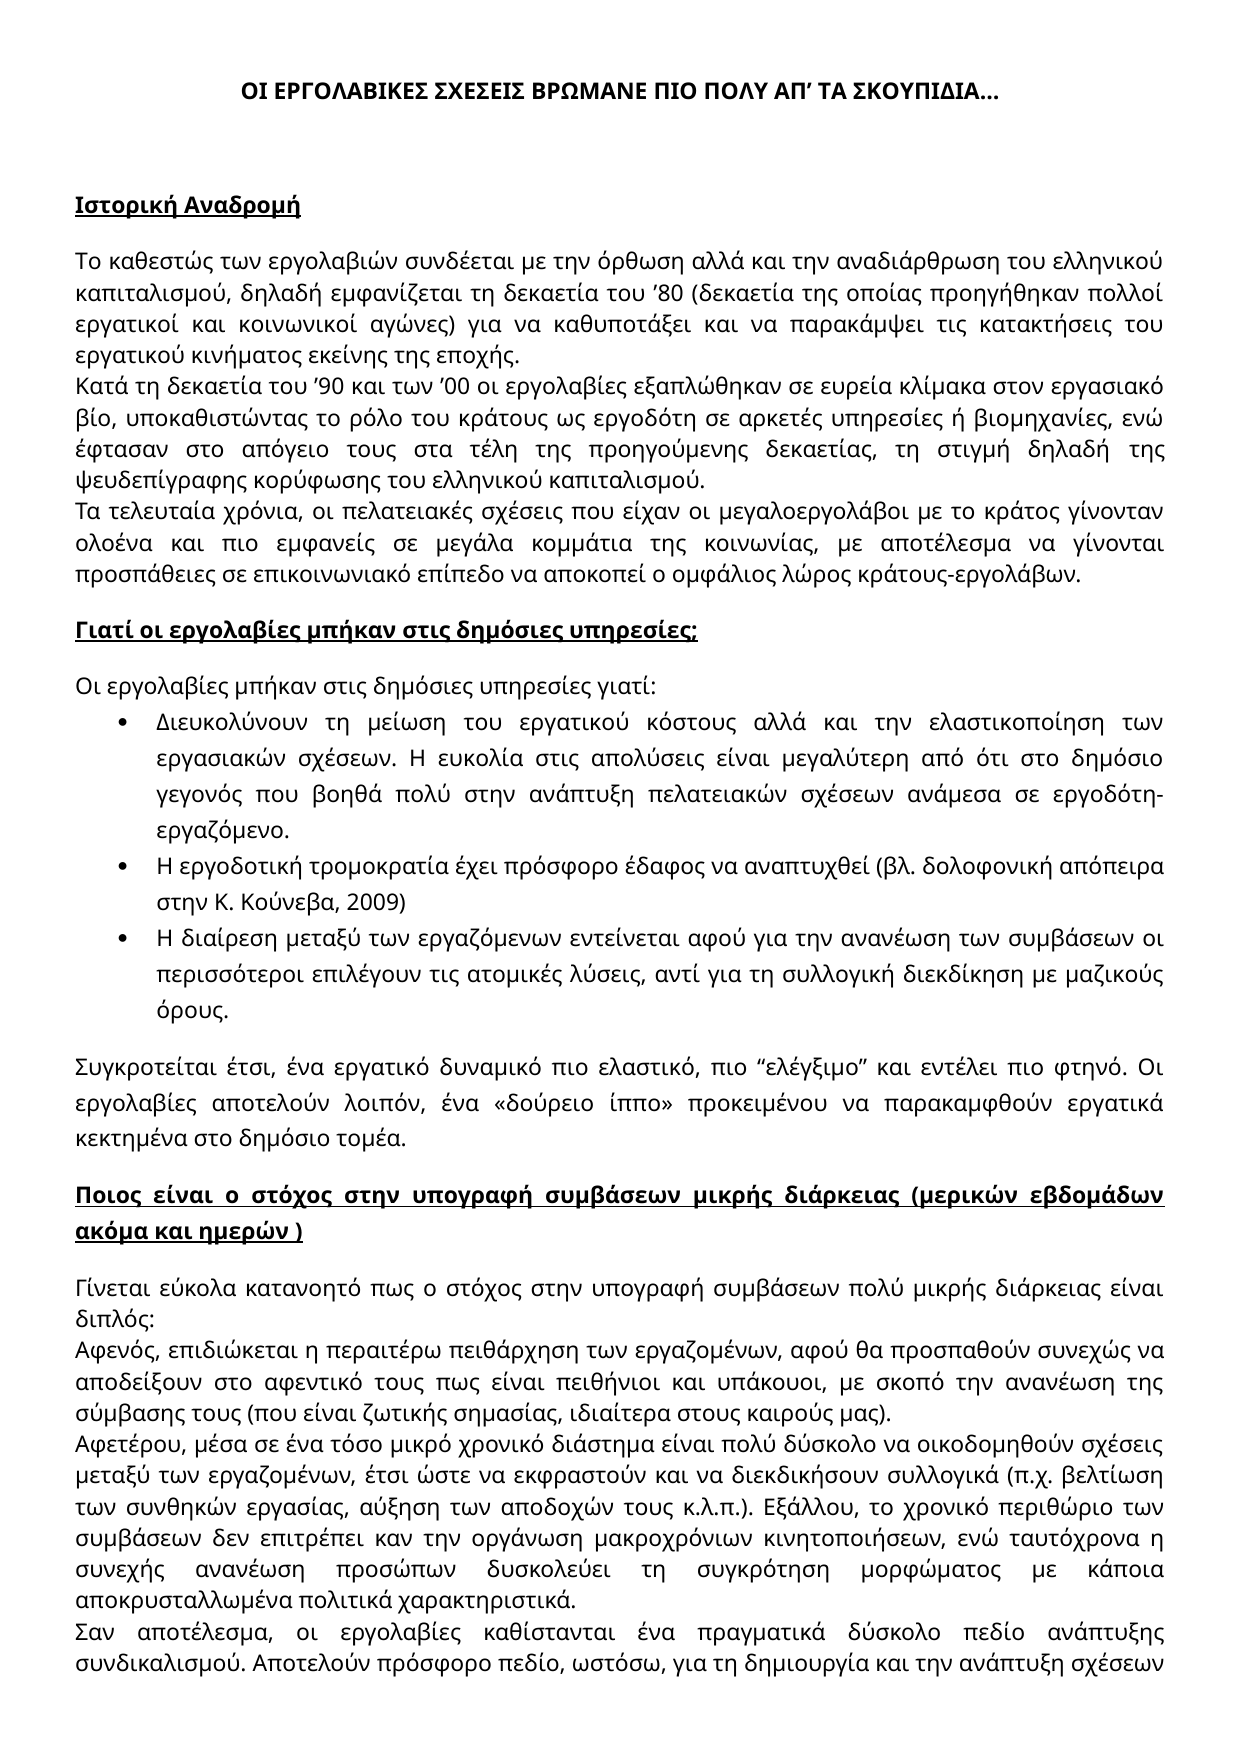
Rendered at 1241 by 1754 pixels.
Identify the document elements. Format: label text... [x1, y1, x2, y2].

text ΟΙ ΕΡΓΟΛΑΒΙΚΕΣ ΣΧΕΣΕΙΣ ΒΡΩΜΑΝΕ ΠΙΟ ΠΟΛΥ ΑΠ’ ΤΑ ΣΚΟΥΠΙΔΙΑ… [75, 75, 1165, 106]
text Αφετέρου, μέσα σε ένα τόσο μικρό χρονικό διάστημα είναι πολύ δύσκολο να οικοδομηθούν σχέσεις μεταξύ των εργαζομένων, έτσι ώστε να εκφραστούν και να διεκδικήσουν συλλογικά (π.χ. βελτίωση των συνθηκών εργασίας, αύξηση των αποδοχών τους κ.λ.π.). Εξάλλου, το χρονικό περιθώριο των συμβάσεων δεν επιτρέπει καν την οργάνωση μακροχρόνιων κινητοποιήσεων, ενώ ταυτόχρονα η συνεχής ανανέωση προσώπων δυσκολεύει τη συγκρότηση μορφώματος με κάποια αποκρυσταλλωμένα πολιτικά χαρακτηριστικά. [75, 1428, 1165, 1616]
list Διευκολύνουν τη μείωση του εργατικού κόστους αλλά και την ελαστικοποίηση των εργασιακών σχέσεων. Η ευκολία στις απολύσεις είναι μεγαλύτερη από ότι στο δημόσιο γεγονός που βοηθά πολύ στην ανάπτυξη πελατειακών σχέσεων ανάμεσα σε εργοδότη-εργαζόμενο. [119, 706, 1165, 845]
text Κατά τη δεκαετία του ’90 και των ’00 οι εργολαβίες εξαπλώθηκαν σε ευρεία κλίμακα στον εργασιακό βίο, υποκαθιστώντας το ρόλο του κράτους ως εργοδότη σε αρκετές υπηρεσίες ή βιομηχανίες, ενώ έφτασαν στο απόγειο τους στα τέλη της προηγούμενης δεκαετίας, τη στιγμή δηλαδή της ψευδεπίγραφης κορύφωσης του ελληνικού καπιταλισμού. [75, 370, 1165, 495]
text Το καθεστώς των εργολαβιών συνδέεται με την όρθωση αλλά και την αναδιάρθρωση του ελληνικού καπιταλισμού, δηλαδή εμφανίζεται τη δεκαετία του ’80 (δεκαετία της οποίας προηγήθηκαν πολλοί εργατικοί και κοινωνικοί αγώνες) για να καθυποτάξει και να παρακάμψει τις κατακτήσεις του εργατικού κινήματος εκείνης της εποχής. [75, 245, 1165, 370]
list Η διαίρεση μεταξύ των εργαζόμενων εντείνεται αφού για την ανανέωση των συμβάσεων οι περισσότεροι επιλέγουν τις ατομικές λύσεις, αντί για τη συλλογική διεκδίκηση με μαζικούς όρους. [119, 922, 1165, 1025]
list Η εργοδοτική τρομοκρατία έχει πρόσφορο έδαφος να αναπτυχθεί (βλ. δολοφονική απόπειρα στην Κ. Κούνεβα, 2009) [119, 850, 1165, 917]
text Συγκροτείται έτσι, ένα εργατικό δυναμικό πιο ελαστικό, πιο “ελέγξιμο” και εντέλει πιο φτηνό. Οι εργολαβίες αποτελούν λοιπόν, ένα «δούρειο ίππο» προκειμένου να παρακαμφθούν εργατικά κεκτημένα στο δημόσιο τομέα. [75, 1051, 1165, 1154]
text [75, 1616, 1165, 1678]
text Γιατί οι εργολαβίες μπήκαν στις δημόσιες υπηρεσίες; [75, 614, 1165, 645]
text Ποιος είναι ο στόχος στην υπογραφή συμβάσεων μικρής διάρκειας (μερικών εβδομάδων ακόμα και ημερών ) [75, 1179, 1165, 1206]
list Οι εργολαβίες μπήκαν στις δημόσιες υπηρεσίες γιατί: [75, 670, 1165, 702]
text Τα τελευταία χρόνια, οι πελατειακές σχέσεις που είχαν οι μεγαλοεργολάβοι με το κράτος γίνονταν ολοένα και πιο εμφανείς σε μεγάλα κομμάτια της κοινωνίας, με αποτέλεσμα να γίνονται προσπάθειες σε επικοινωνιακό επίπεδο να αποκοπεί ο ομφάλιος λώρος κράτους-εργολάβων. [75, 495, 1165, 589]
text Γίνεται εύκολα κατανοητό πως ο στόχος στην υπογραφή συμβάσεων πολύ μικρής διάρκειας είναι διπλός: [75, 1272, 1165, 1334]
text Αφενός, επιδιώκεται η περαιτέρω πειθάρχηση των εργαζομένων, αφού θα προσπαθούν συνεχώς να αποδείξουν στο αφεντικό τους πως είναι πειθήνιοι και υπάκουοι, με σκοπό την ανανέωση της σύμβασης τους (που είναι ζωτικής σημασίας, ιδιαίτερα στους καιρούς μας). [75, 1334, 1165, 1428]
text Ποιος είναι ο στόχος στην υπογραφή συμβάσεων μικρής διάρκειας (μερικών εβδομάδων ακόμα και ημερών ) [75, 1207, 1165, 1246]
text Ιστορική Αναδρομή [75, 188, 1165, 220]
